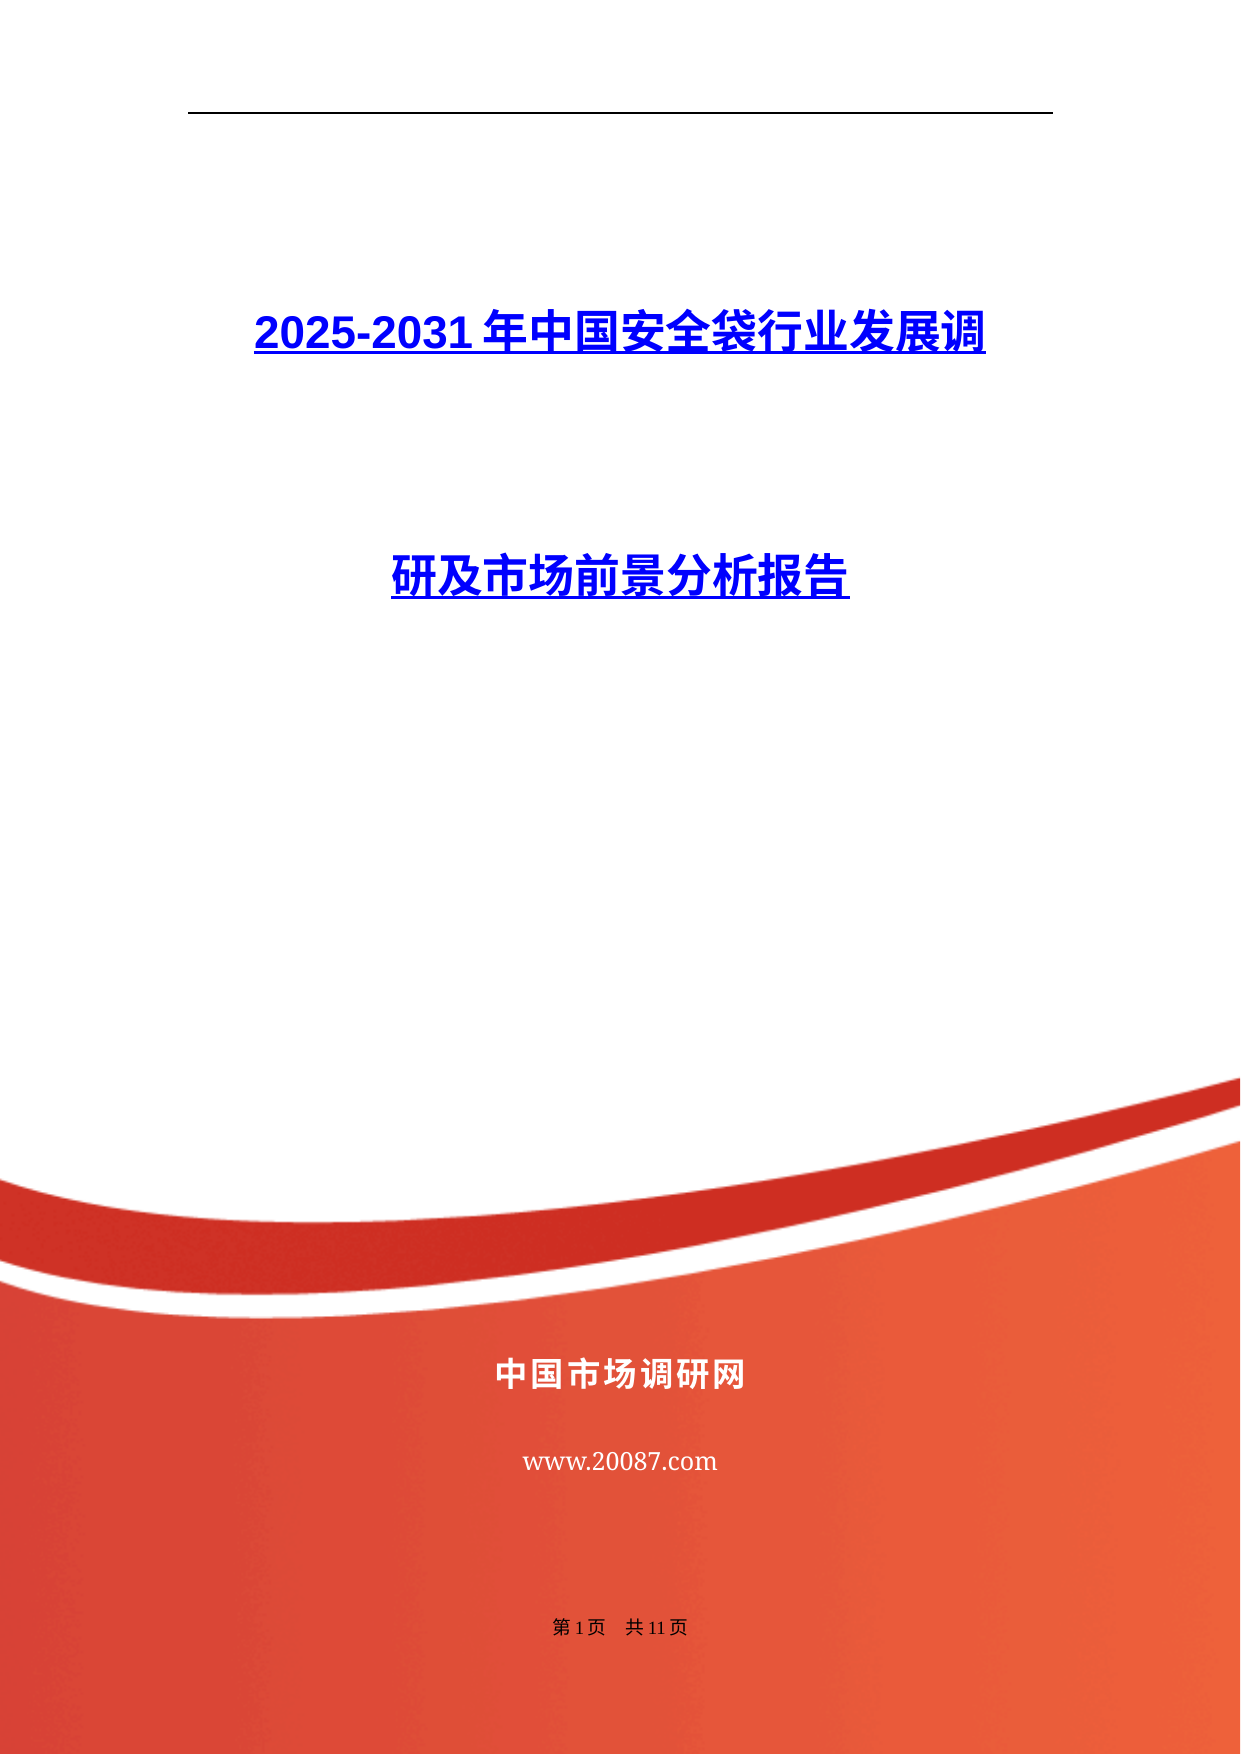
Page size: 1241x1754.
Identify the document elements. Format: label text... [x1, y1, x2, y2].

table_header 2025-2031年中国安全袋行业发展调研及市场前景分析报告 [188, 207, 1053, 773]
subtitle 中国市场调研网 [187, 1339, 1053, 1404]
picture [0, 1006, 1241, 1754]
text www.20087.com [187, 1428, 1053, 1493]
